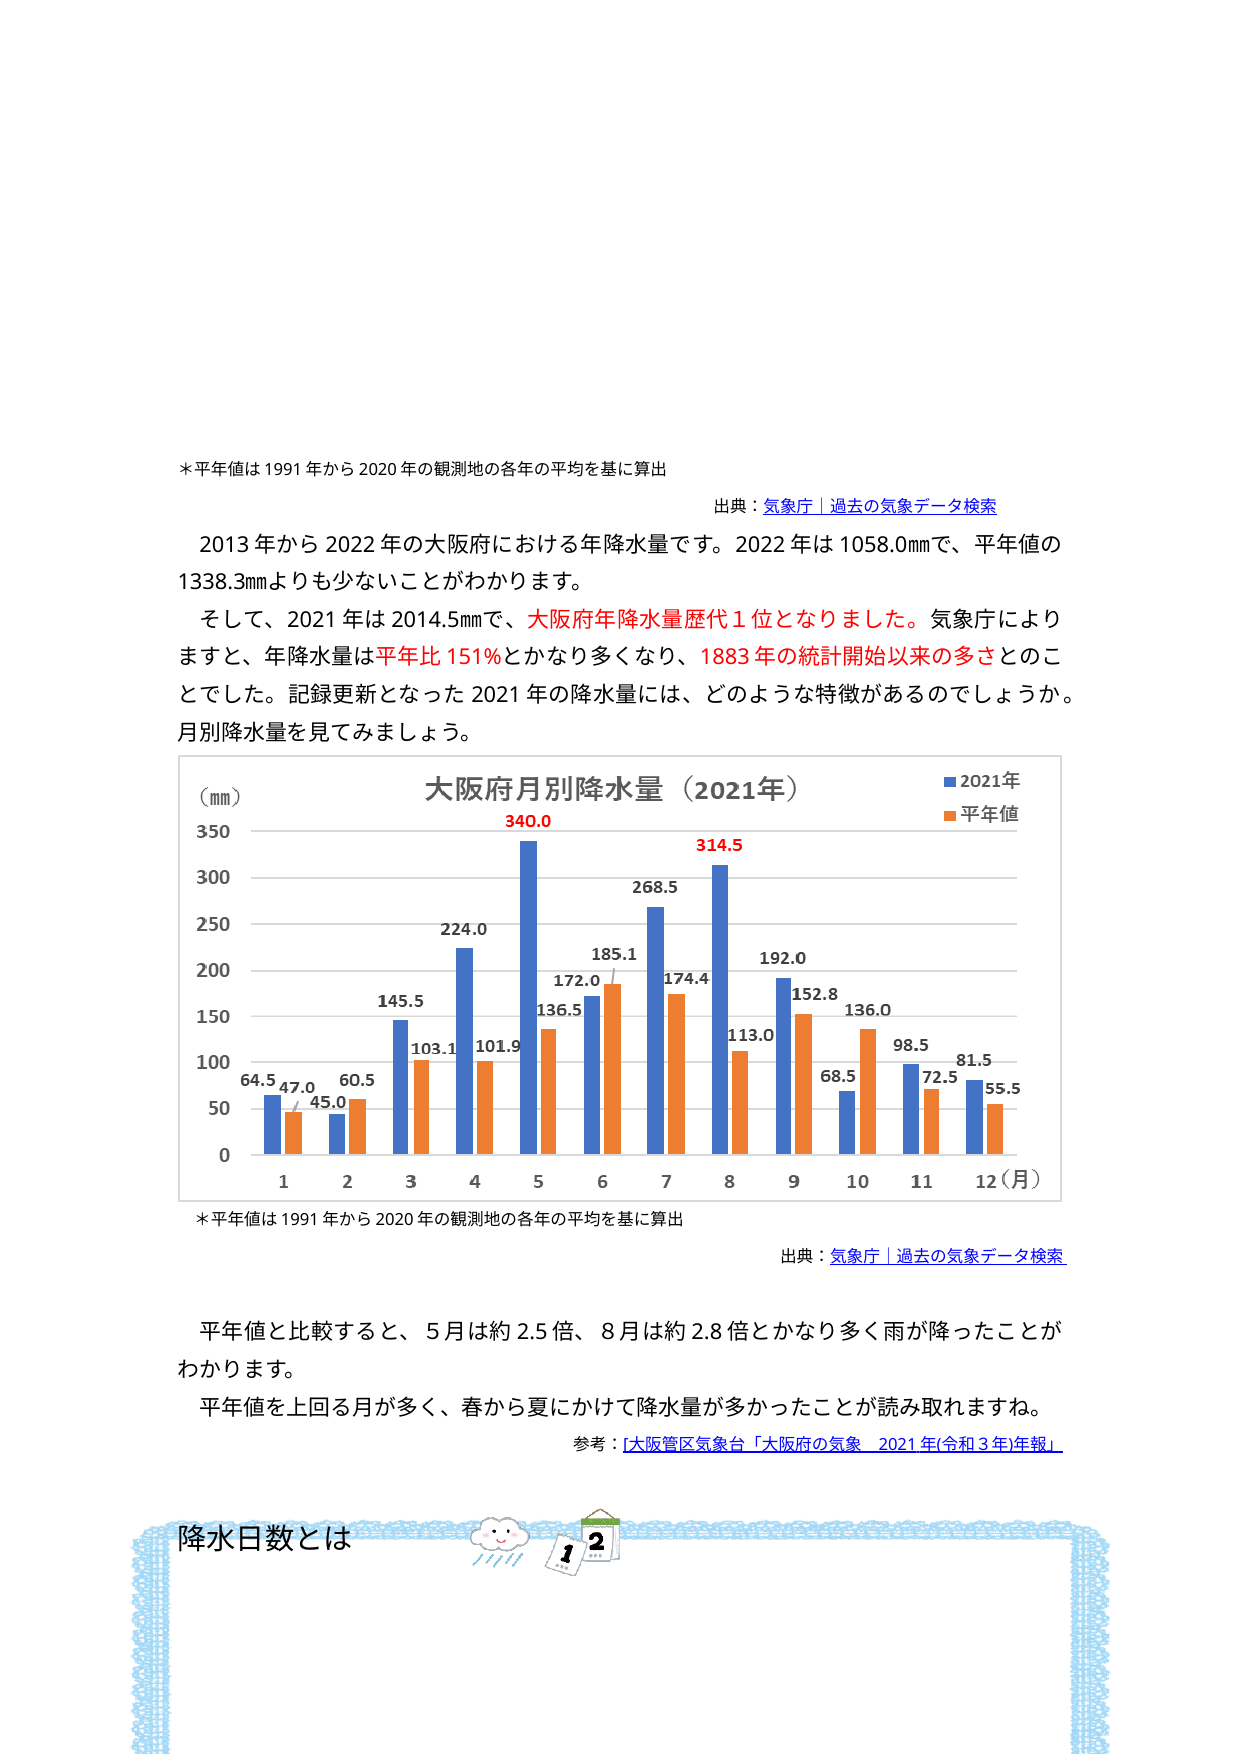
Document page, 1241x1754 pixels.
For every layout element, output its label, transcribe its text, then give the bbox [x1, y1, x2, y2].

text 平年値と比較すると、５月は約2.5倍、８月は約2.8倍とかなり多く雨が降ったことがわかります。 [177, 1312, 1063, 1387]
text 平年値を上回る月が多く、春から夏にかけて降水量が多かったことが読み取れますね。 [177, 1387, 1063, 1424]
text ＊平年値は1991年から2020年の観測地の各年の平均を基に算出 [177, 1203, 1063, 1237]
text 2013年から2022年の大阪府における年降水量です。2022年は1058.0㎜で、平年値の1338.3㎜よりも少ないことがわかります。 [177, 524, 1063, 599]
text そして、2021年は2014.5㎜で、大阪府年降水量歴代１位となりました。気象庁によりますと、年降水量は平年比151%とかなり多くなり、1883年の統計開始以来の多さとのことでした。記録更新となった2021年の降水量には、どのような特徴があるのでしょうか。月別降水量を見てみましょう。 [177, 599, 1063, 749]
text 出典：気象庁｜過去の気象データ検索 [177, 487, 996, 524]
picture [177, 754, 1063, 1203]
text 参考：[大阪管区気象台「大阪府の気象 2021年(令和３年)年報」 [177, 1424, 1063, 1462]
picture [122, 1506, 1119, 1754]
text 降水日数とは [177, 1499, 1063, 1574]
text ＊平年値は1991年から2020年の観測地の各年の平均を基に算出 [177, 449, 980, 487]
text 出典：気象庁｜過去の気象データ検索 [177, 1237, 1063, 1274]
